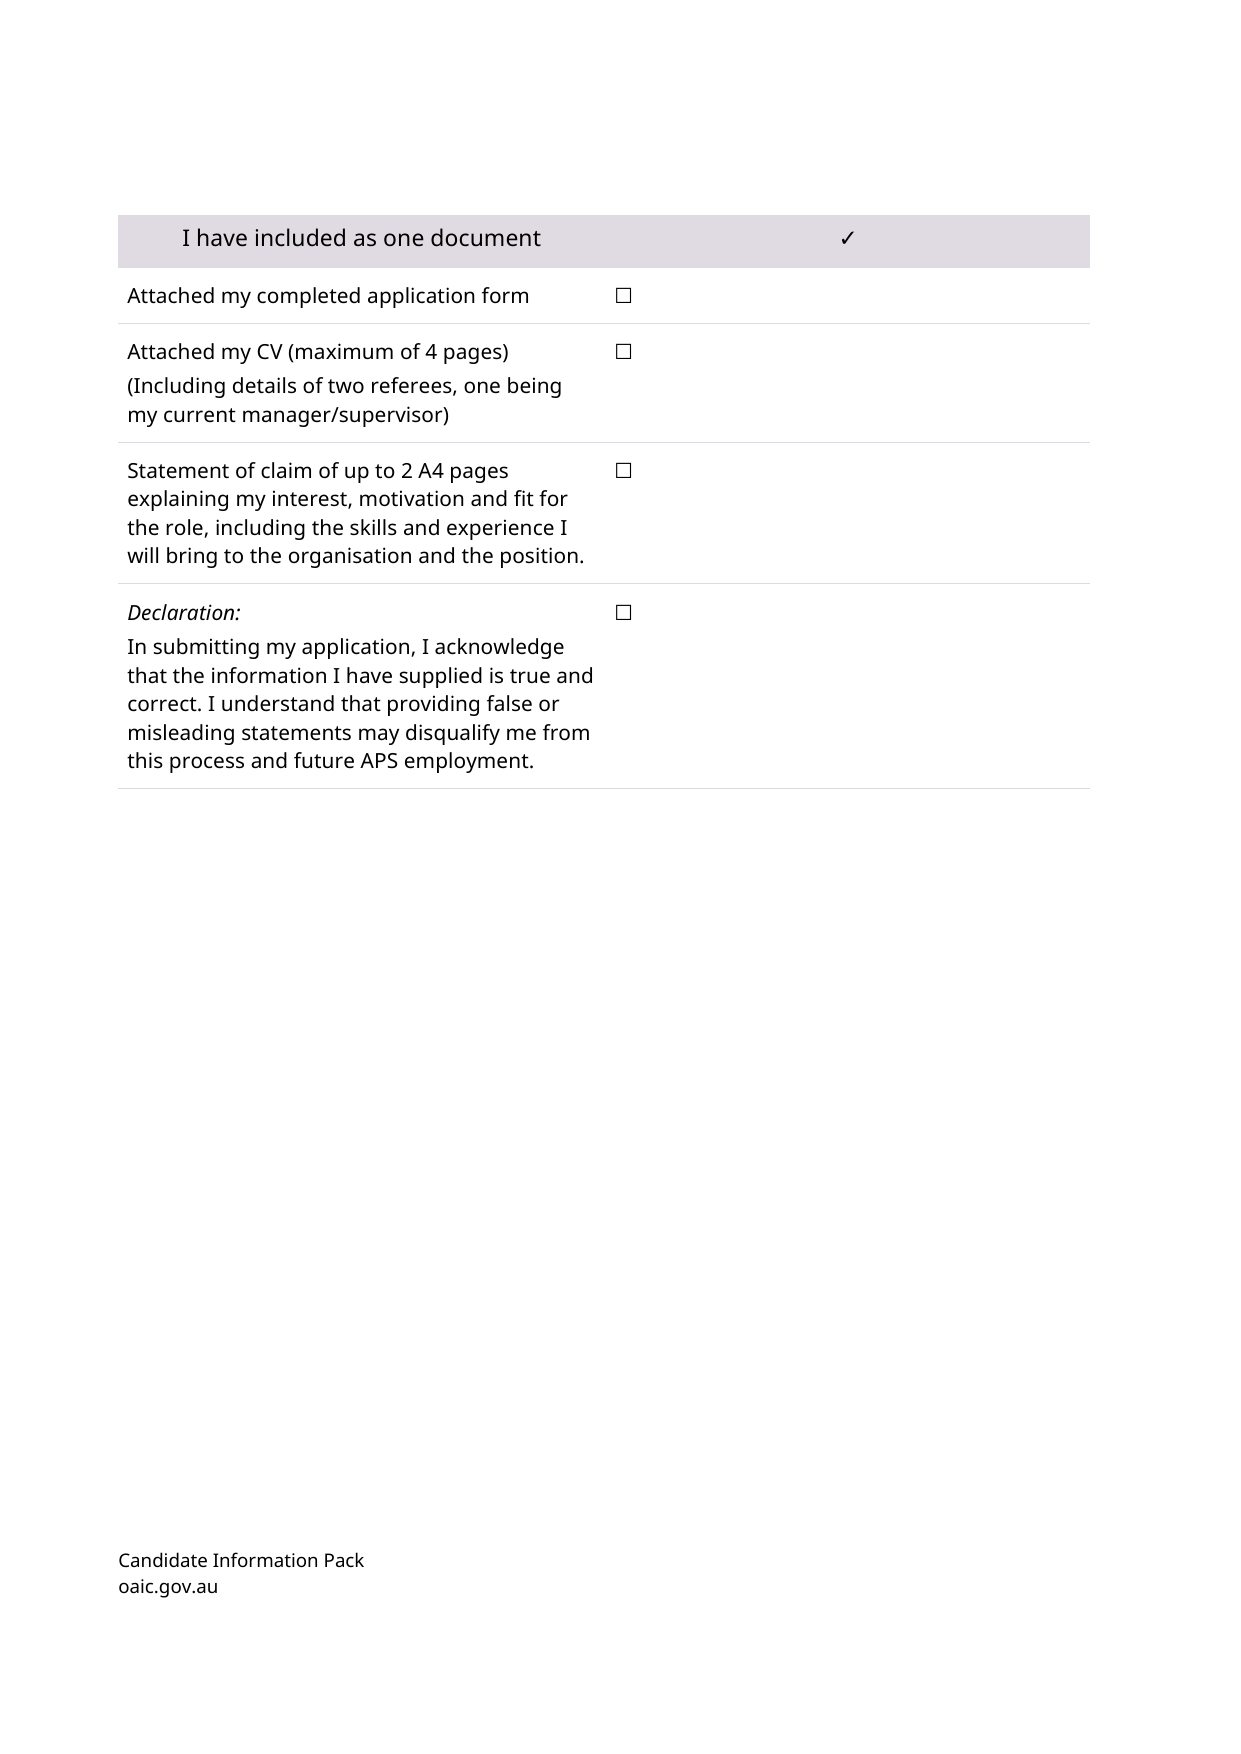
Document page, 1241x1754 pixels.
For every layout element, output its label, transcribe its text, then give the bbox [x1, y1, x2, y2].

table_cell Declaration: In submitting my application, I acknowledge that the information I have supplied is true and correct. I understand that providing false or misleading statements may disqualify me from this process and future APS employment. [118, 584, 605, 788]
table_cell [605, 584, 1090, 788]
table_header ✓ [605, 215, 1090, 266]
table_header I have included as one document [118, 215, 605, 266]
table_cell Statement of claim of up to 2 A4 pages explaining my interest, motivation and fit for the role, including the skills and experience I will bring to the organisation and the position. [118, 443, 605, 583]
table_cell Attached my CV (maximum of 4 pages) (Including details of two referees, one being my current manager/supervisor) [118, 324, 605, 442]
table_cell Attached my completed application form [118, 268, 605, 322]
table_cell [605, 443, 1090, 583]
